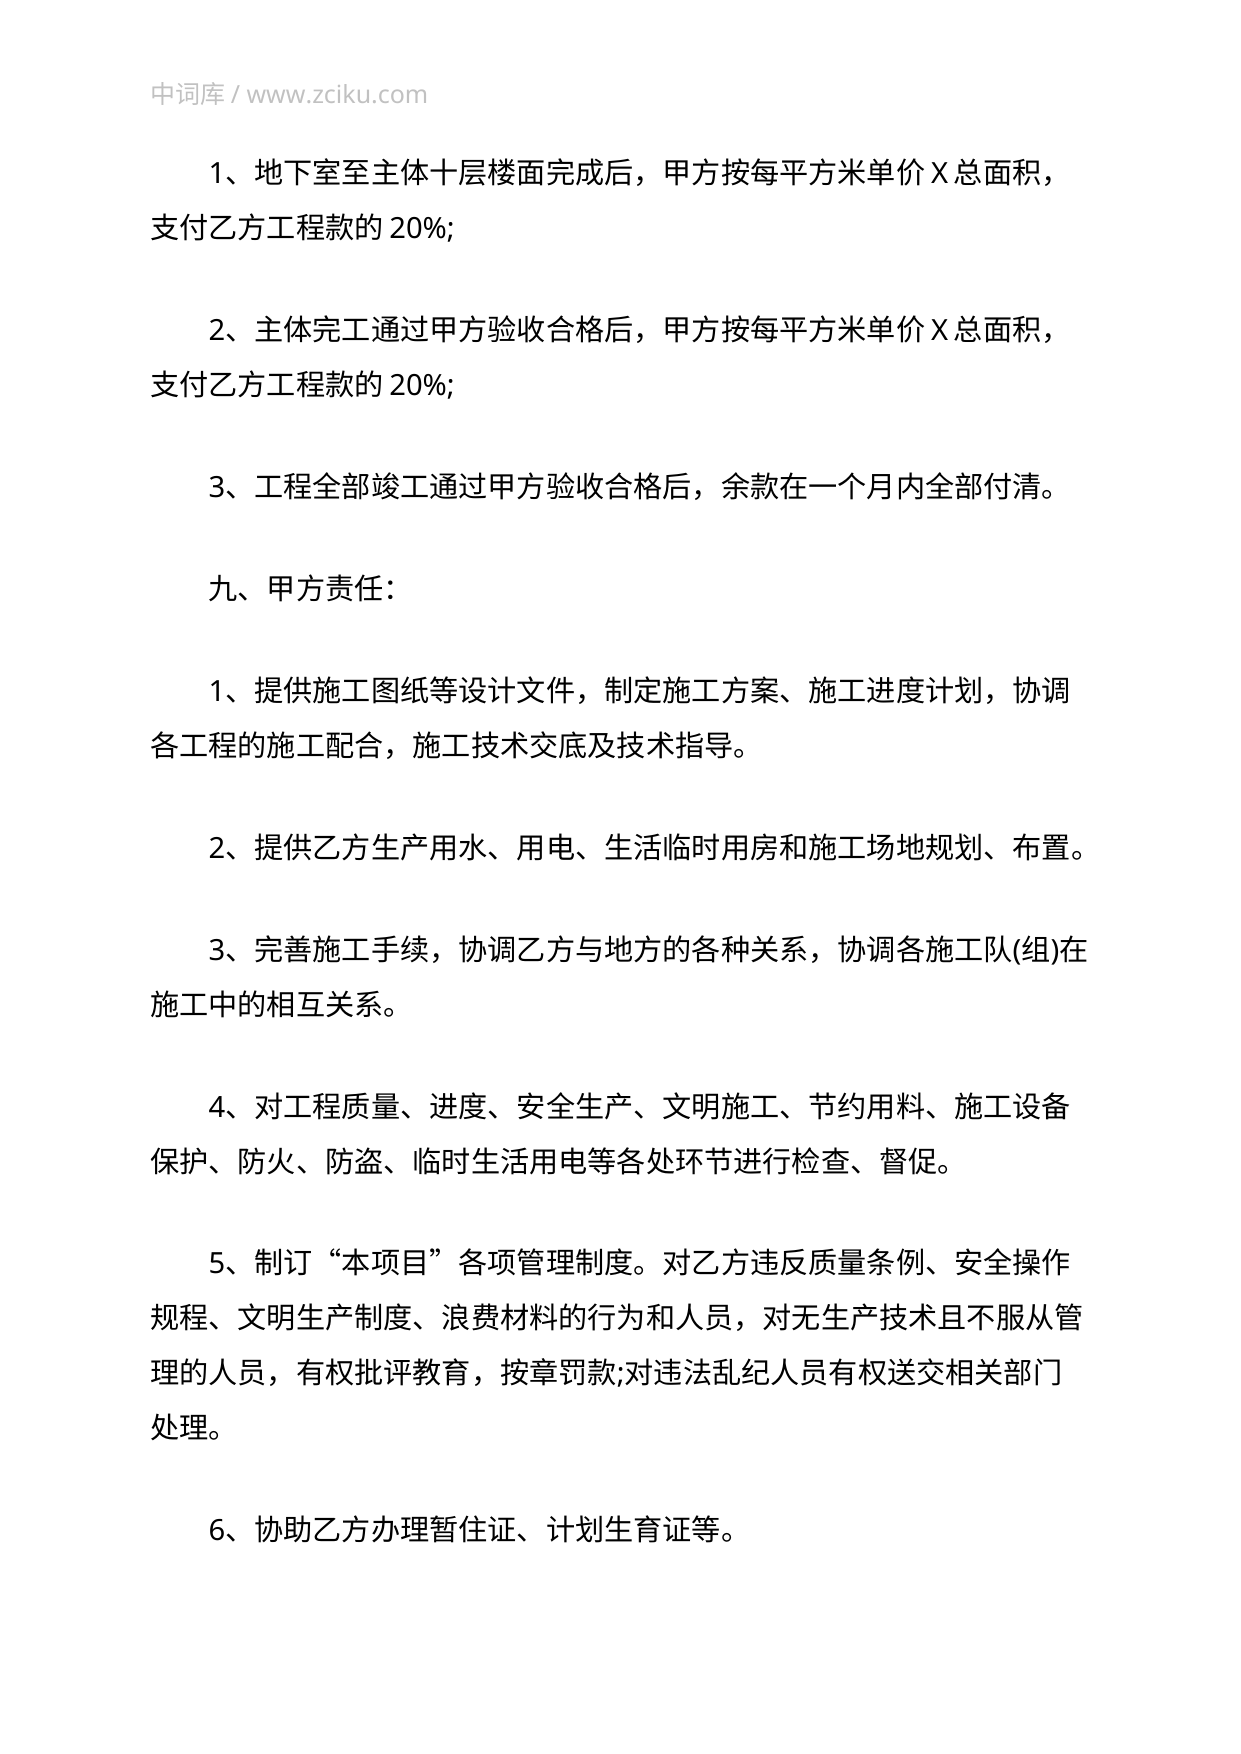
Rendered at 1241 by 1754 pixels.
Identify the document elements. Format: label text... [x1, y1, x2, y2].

text 九、甲方责任： [150, 566, 1090, 608]
text 4、对工程质量、进度、安全生产、文明施工、节约用料、施工设备保护、防火、防盗、临时生活用电等各处环节进行检查、督促。 [150, 1083, 1090, 1181]
text 1、提供施工图纸等设计文件，制定施工方案、施工进度计划，协调各工程的施工配合，施工技术交底及技术指导。 [150, 668, 1090, 765]
text 1、地下室至主体十层楼面完成后，甲方按每平方米单价X总面积，支付乙方工程款的20%; [150, 150, 1090, 247]
text 3、工程全部竣工通过甲方验收合格后，余款在一个月内全部付清。 [150, 464, 1090, 506]
text 2、提供乙方生产用水、用电、生活临时用房和施工场地规划、布置。 [150, 824, 1090, 867]
text 3、完善施工手续，协调乙方与地方的各种关系，协调各施工队(组)在施工中的相互关系。 [150, 926, 1090, 1024]
text 2、主体完工通过甲方验收合格后，甲方按每平方米单价X总面积，支付乙方工程款的20%; [150, 307, 1090, 404]
text 5、制订“本项目”各项管理制度。对乙方违反质量条例、安全操作规程、文明生产制度、浪费材料的行为和人员，对无生产技术且不服从管理的人员，有权批评教育，按章罚款;对违法乱纪人员有权送交相关部门处理。 [150, 1240, 1090, 1447]
text 6、协助乙方办理暂住证、计划生育证等。 [150, 1507, 1090, 1549]
